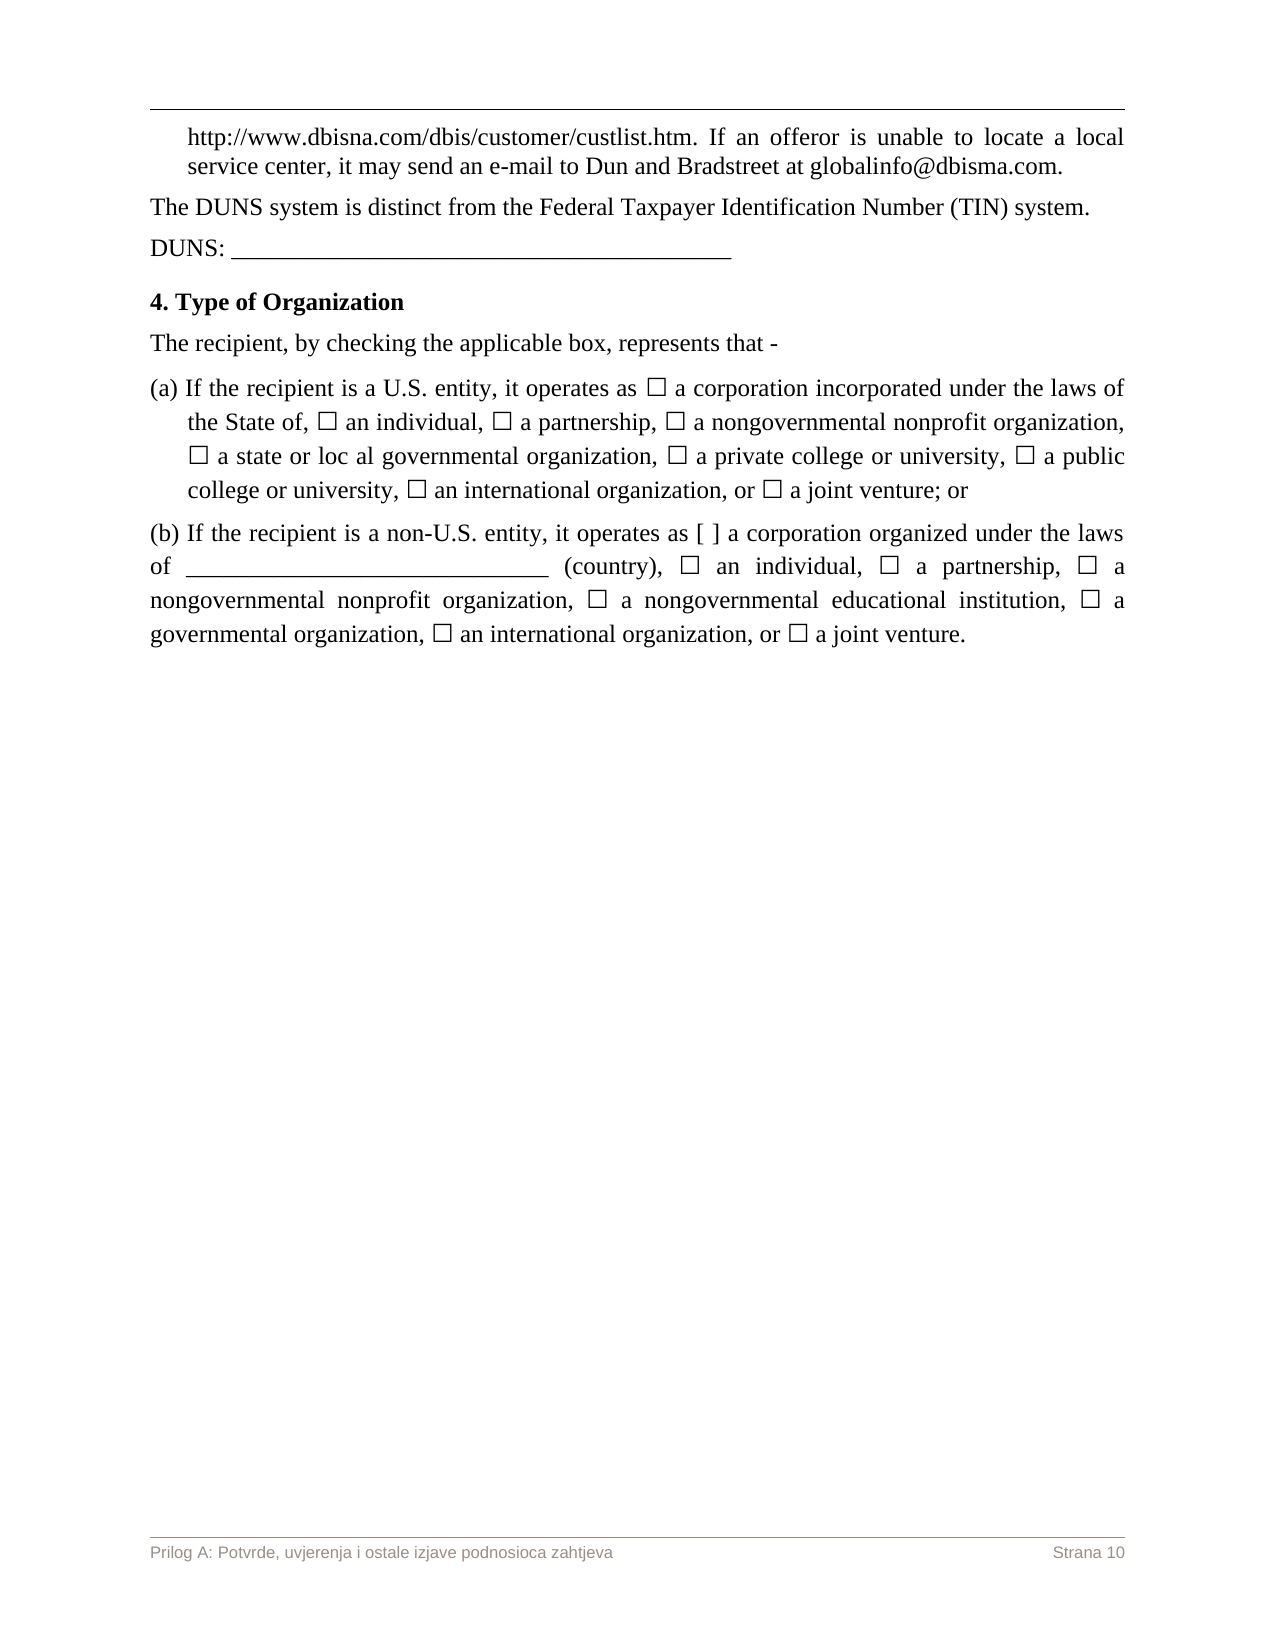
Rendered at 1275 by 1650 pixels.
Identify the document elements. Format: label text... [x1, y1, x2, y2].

text (b) If the recipient is a non-U.S. entity, it operates as [ ] a corporation organized under the laws of _____________________________ (country), ☐ an individual, ☐ a partnership, ☐ a nongovernmental nonprofit organization, ☐ a nongovernmental educational institution, ☐ a governmental organization, ☐ an international organization, or ☐ a joint venture. [150, 518, 1125, 649]
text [150, 122, 1125, 180]
text 4. Type of Organization [150, 287, 1125, 316]
text (a) If the recipient is a U.S. entity, it operates as ☐ a corporation incorporated under the laws of the State of, ☐ an individual, ☐ a partnership, ☐ a nongovernmental nonprofit organization, ☐ a state or loc al governmental organization, ☐ a private college or university, ☐ a public college or university, ☐ an international organization, or ☐ a joint venture; or [150, 370, 1125, 506]
text The DUNS system is distinct from the Federal Taxpayer Identification Number (TIN) system. [150, 192, 1125, 221]
text The recipient, by checking the applicable box, represents that - [150, 328, 1125, 357]
text DUNS: ________________________________________ [150, 233, 1125, 262]
